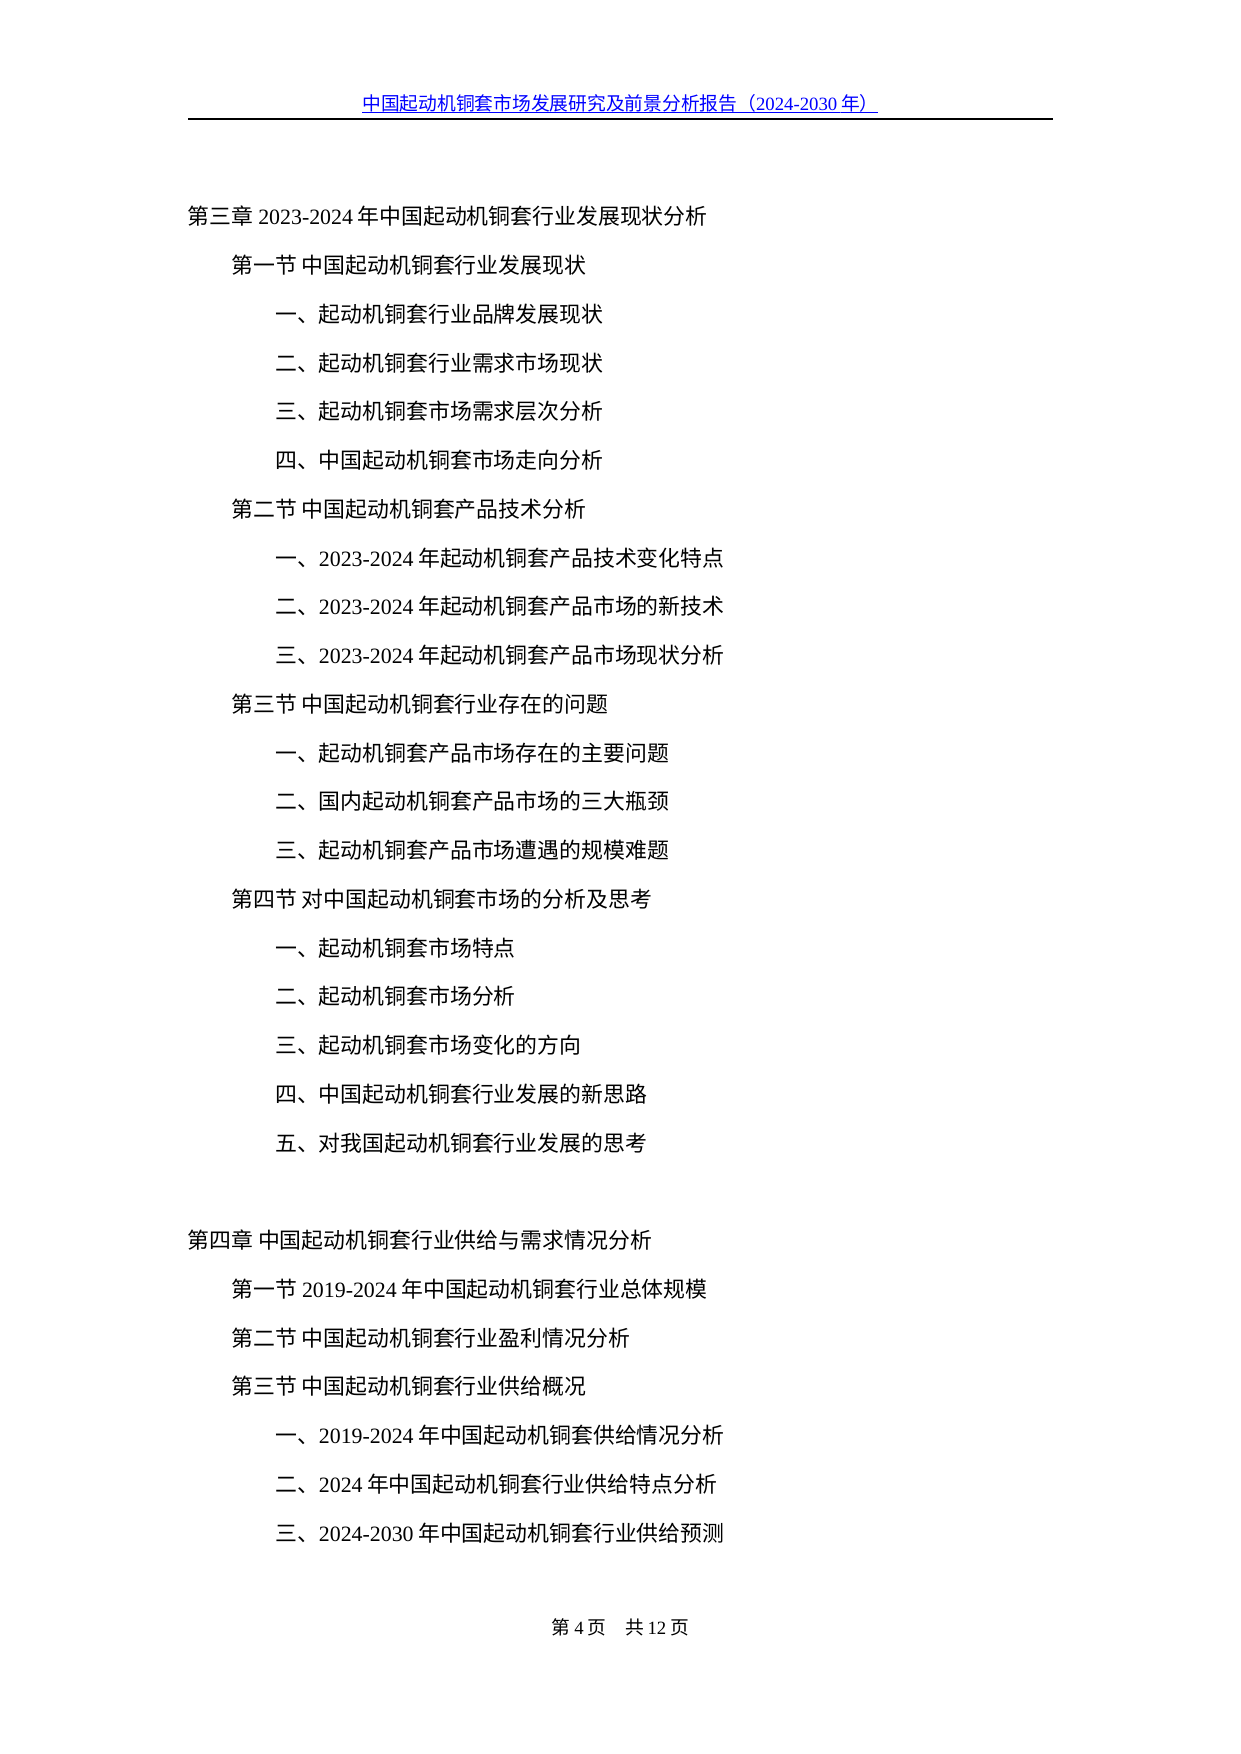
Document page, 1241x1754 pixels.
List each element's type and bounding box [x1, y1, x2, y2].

text [187, 150, 1053, 1548]
